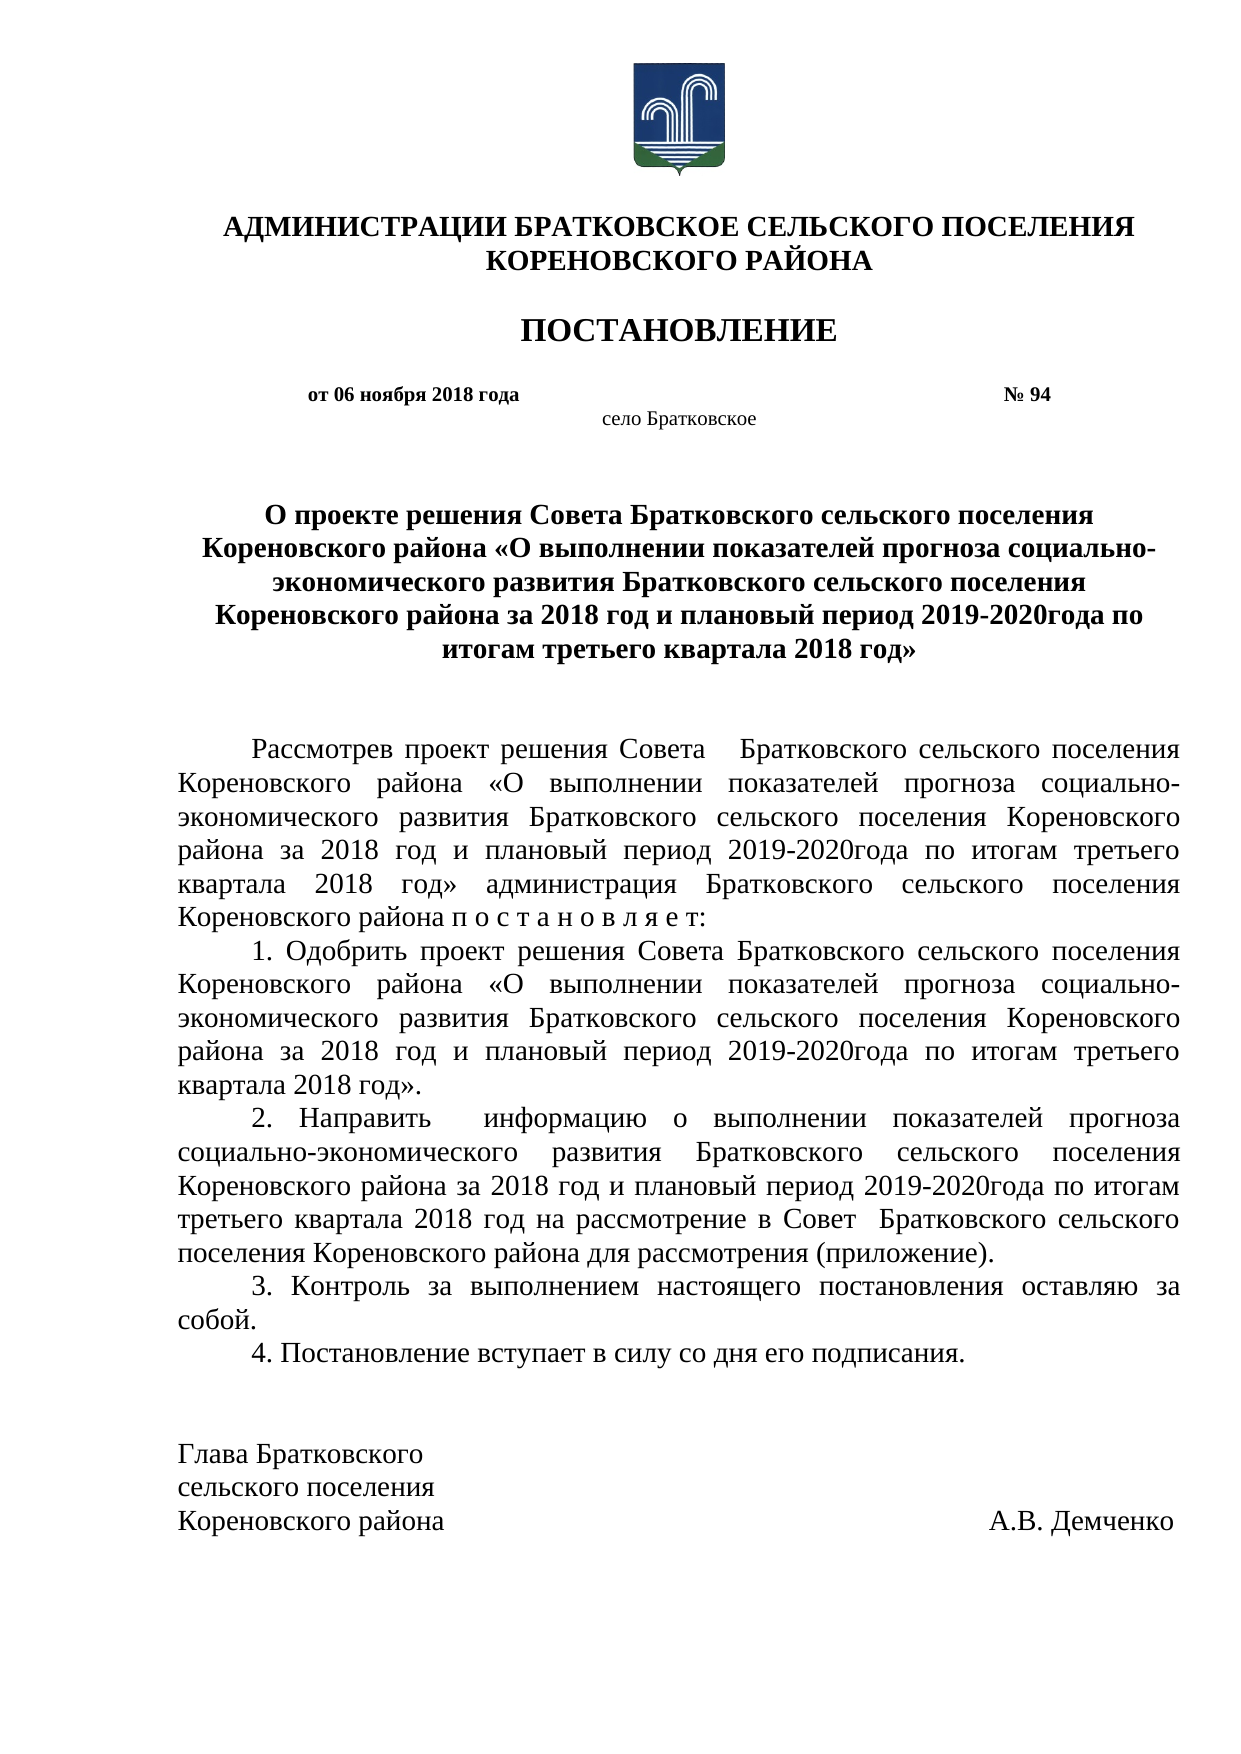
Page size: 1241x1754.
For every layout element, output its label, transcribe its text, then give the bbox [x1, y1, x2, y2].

text сельского поселения [177, 1469, 1181, 1503]
picture [633, 63, 725, 176]
text Рассмотрев проект решения Совета Братковского сельского поселения Кореновского района «О выполнении показателей прогноза социально-экономического развития Братковского сельского поселения Кореновского района за 2018 год и плановый период 2019-2020года по итогам третьего квартала 2018 год» администрация Братковского сельского поселения Кореновского района п о с т а н о в л я е т: [177, 732, 1181, 933]
text 2. Направить информацию о выполнении показателей прогноза социально-экономического развития Братковского сельского поселения Кореновского района за 2018 год и плановый период 2019-2020года по итогам третьего квартала 2018 год на рассмотрение в Совет Братковского сельского поселения Кореновского района для рассмотрения (приложение). [177, 1101, 1181, 1268]
text от 06 ноября 2018 года № 94 [177, 382, 1181, 406]
list АДМИНИСТРАЦИИ БРАТКОВСКОЕ СЕЛЬСКОГО ПОСЕЛЕНИЯ [177, 209, 1181, 243]
text Кореновского района А.В. Демченко [177, 1503, 1181, 1537]
text село Братковское [177, 406, 1181, 430]
text 4. Постановление вступает в силу со дня его подписания. [177, 1335, 1181, 1369]
text 3. Контроль за выполнением настоящего постановления оставляю за собой. [177, 1268, 1181, 1335]
text О проекте решения Совета Братковского сельского поселения Кореновского района «О выполнении показателей прогноза социально-экономического развития Братковского сельского поселения Кореновского района за 2018 год и плановый период 2019-2020года по итогам третьего квартала 2018 год» [177, 497, 1181, 664]
text Глава Братковского [177, 1436, 1181, 1469]
text ПОСТАНОВЛЕНИЕ [177, 310, 1181, 348]
text КОРЕНОВСКОГО РАЙОНА [177, 243, 1181, 276]
text 1. Одобрить проект решения Совета Братковского сельского поселения Кореновского района «О выполнении показателей прогноза социально-экономического развития Братковского сельского поселения Кореновского района за 2018 год и плановый период 2019-2020года по итогам третьего квартала 2018 год». [177, 933, 1181, 1101]
